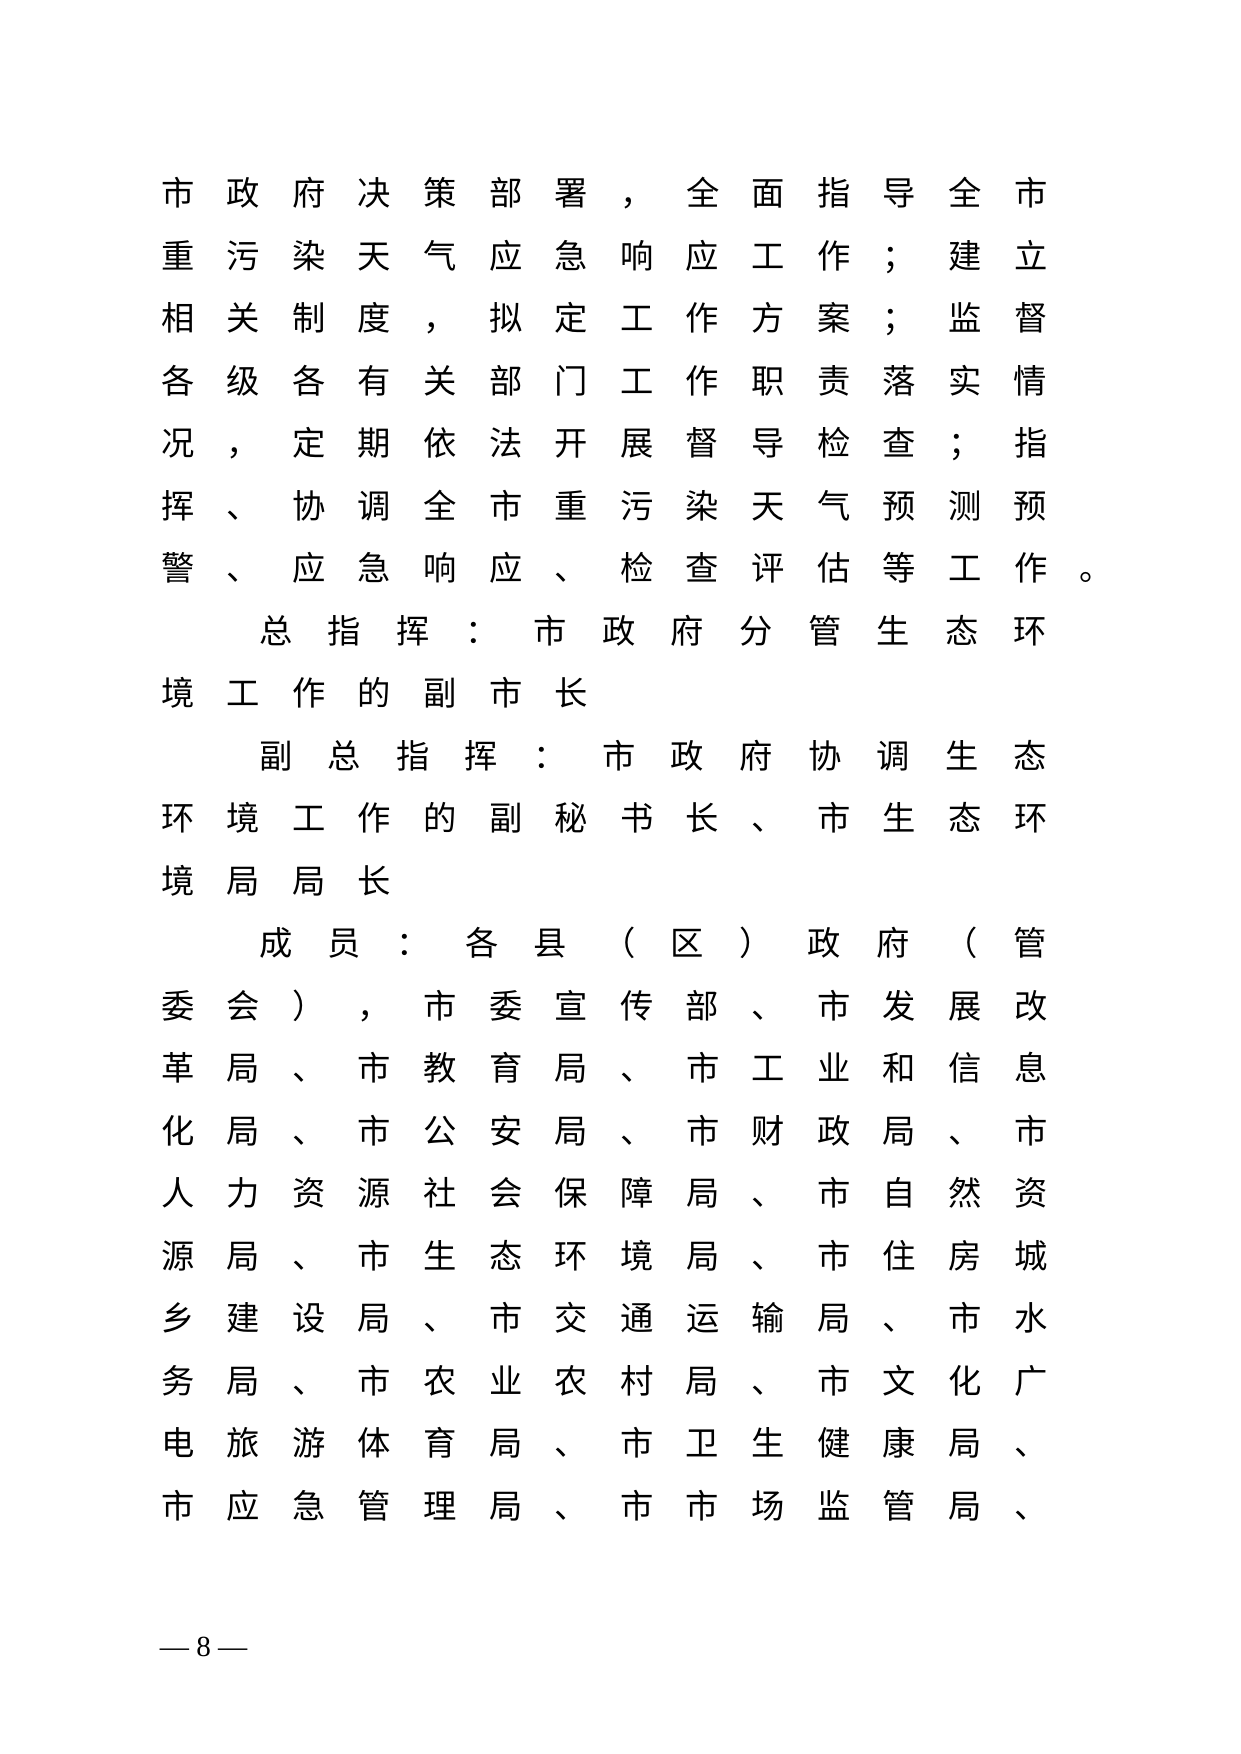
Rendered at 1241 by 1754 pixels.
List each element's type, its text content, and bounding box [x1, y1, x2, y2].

text 副总指挥：市政府协调生态环境工作的副秘书长、市生态环境局局长 [161, 722, 1079, 910]
text 总指挥：市政府分管生态环境工作的副市长 [161, 597, 1079, 722]
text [161, 160, 1079, 597]
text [161, 910, 1079, 1535]
